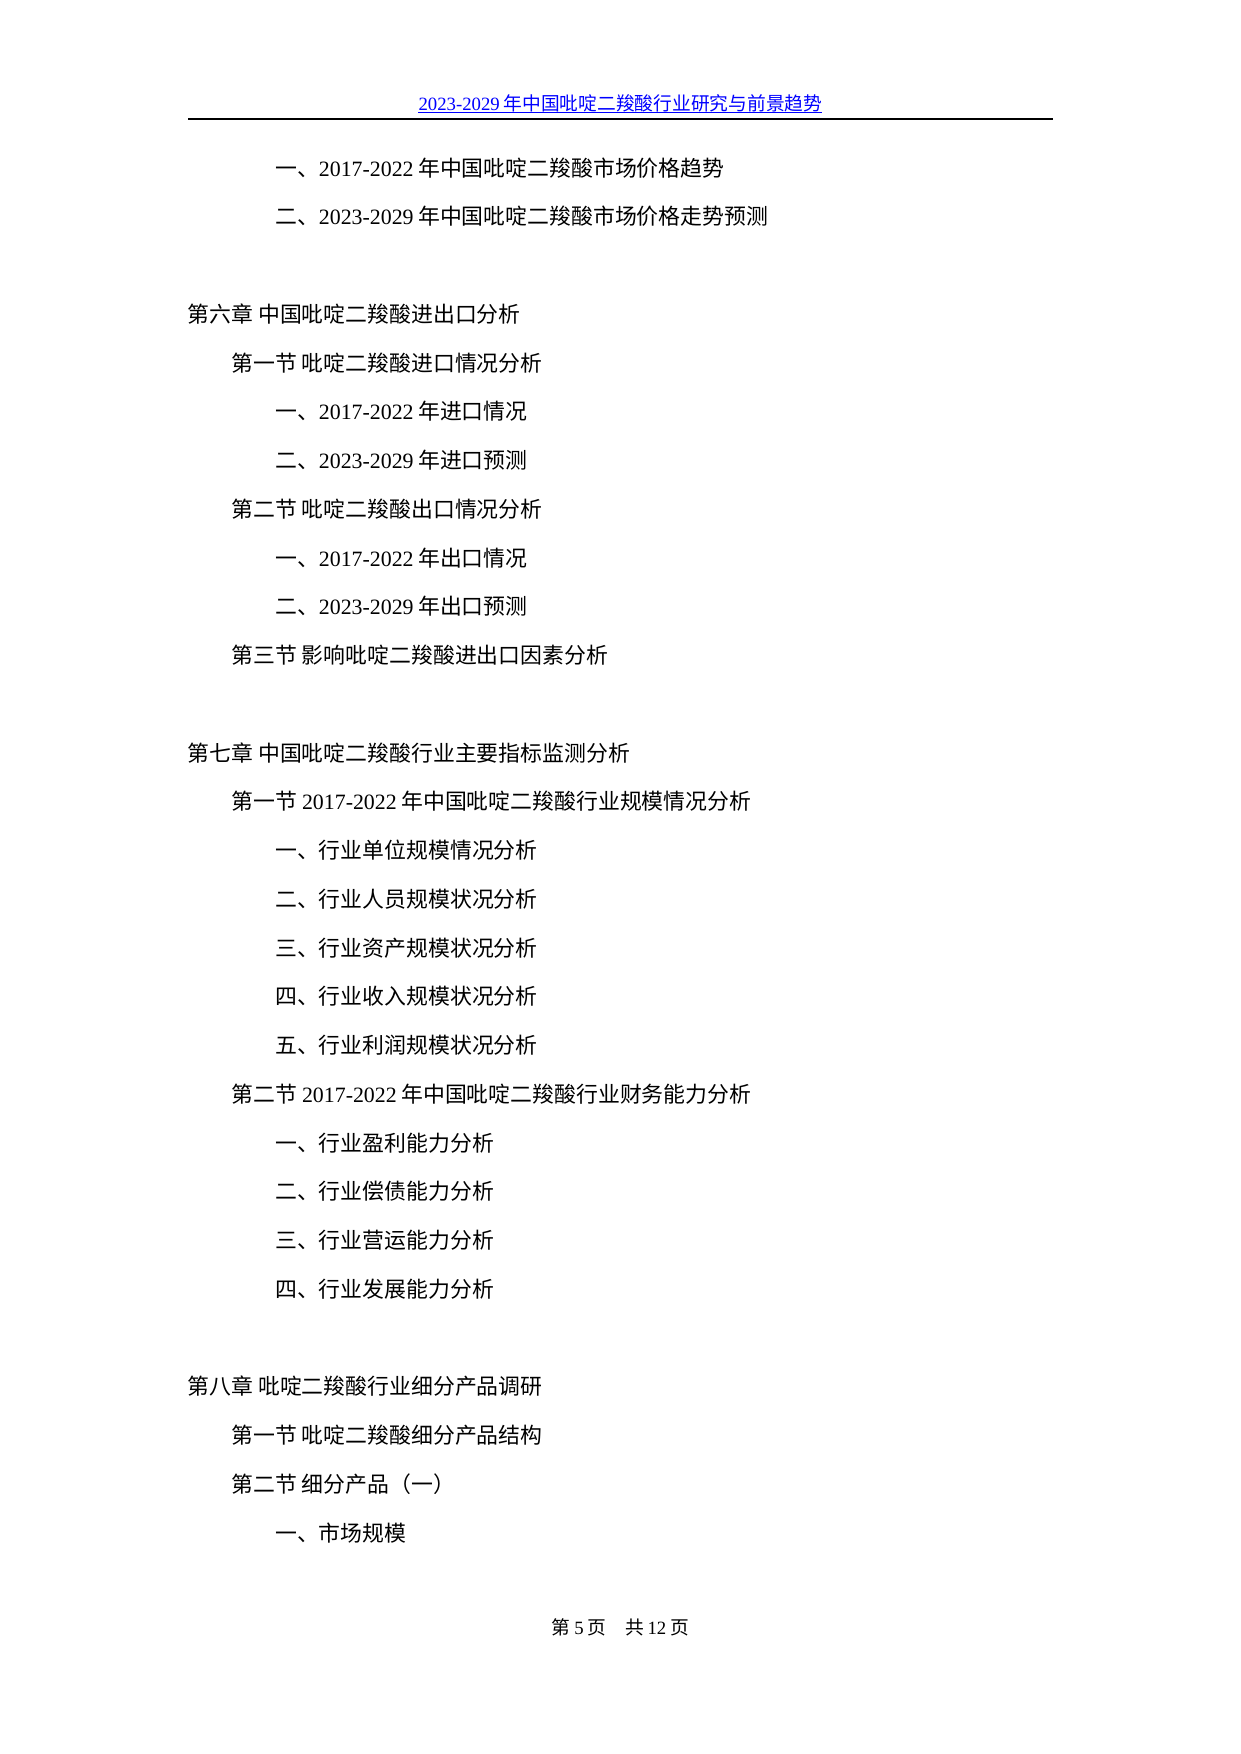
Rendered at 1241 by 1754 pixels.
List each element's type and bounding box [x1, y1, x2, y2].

text [187, 150, 1053, 1548]
